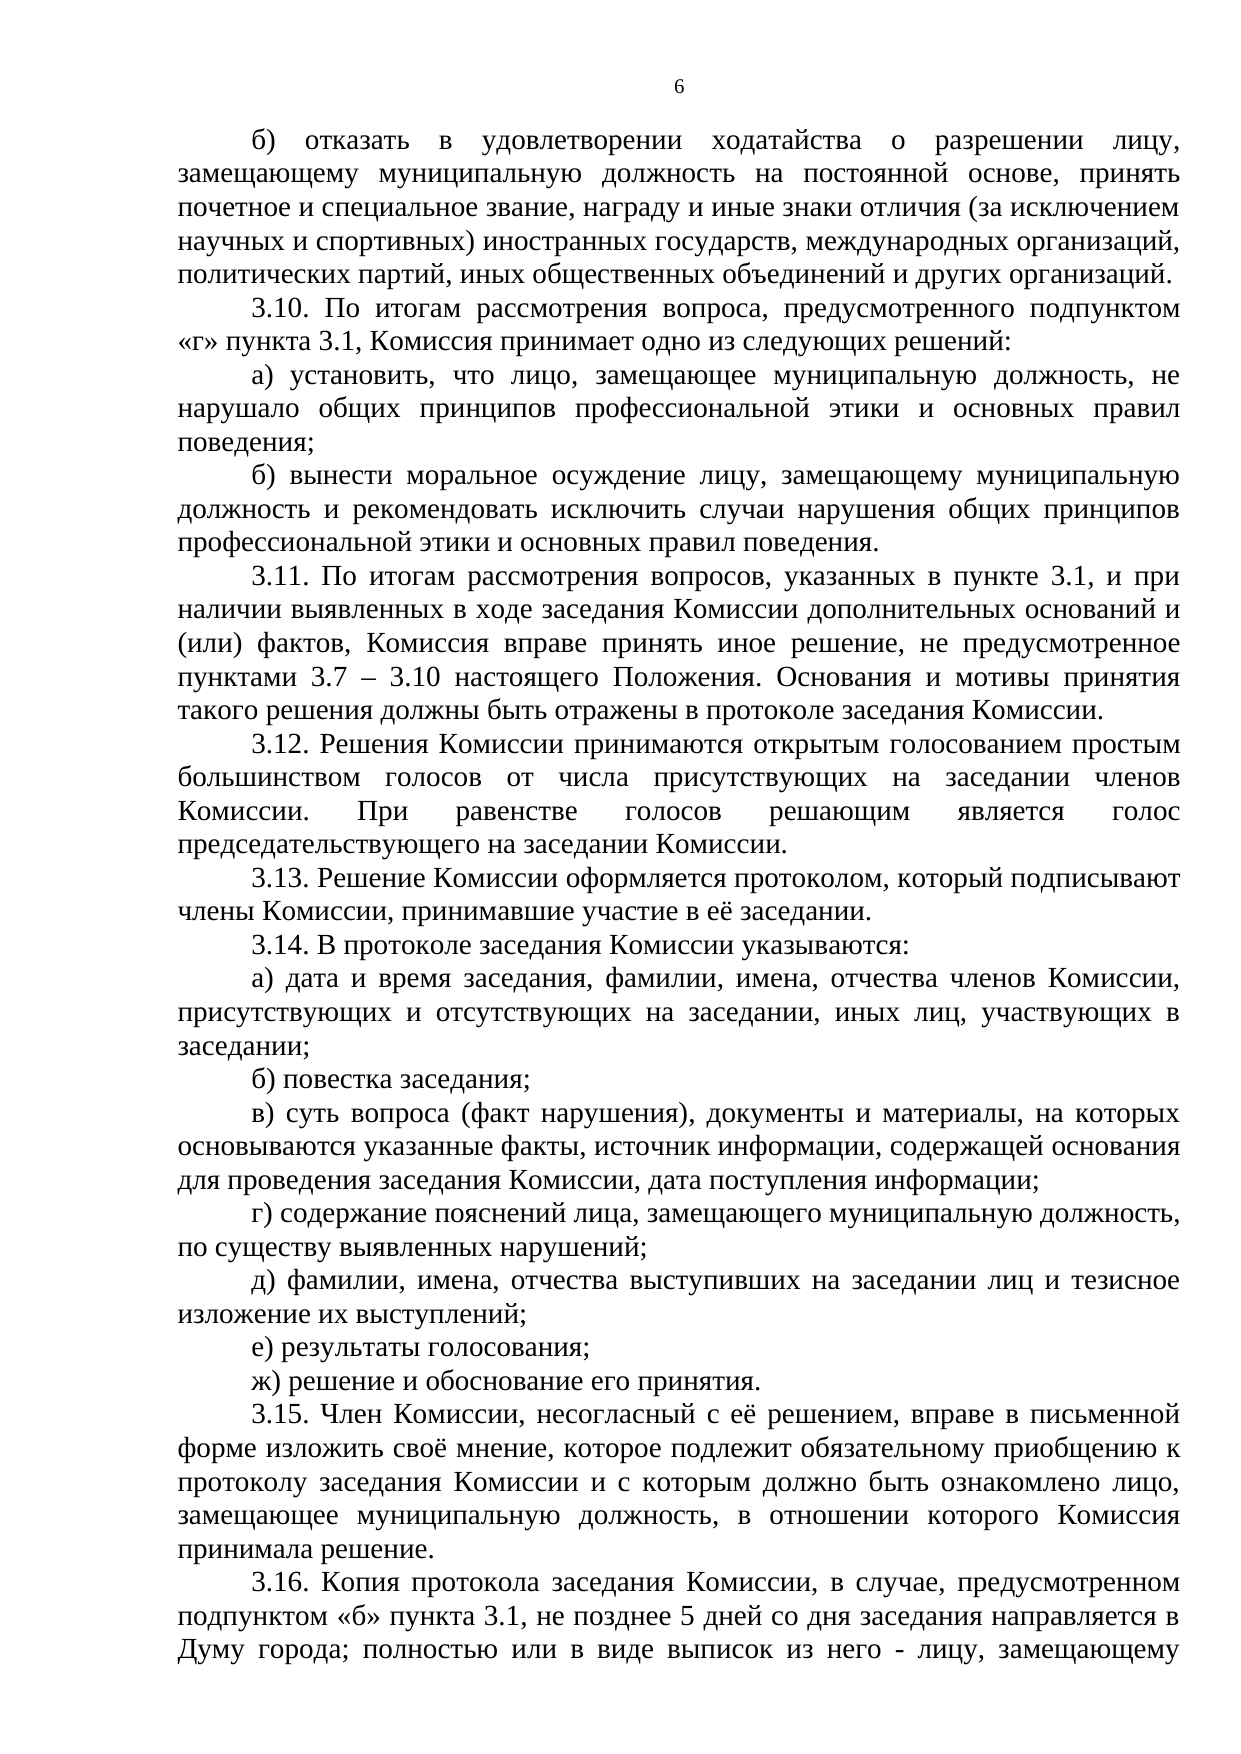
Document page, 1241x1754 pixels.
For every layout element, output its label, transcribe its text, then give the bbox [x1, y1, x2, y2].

text а) установить, что лицо, замещающее муниципальную должность, не нарушало общих принципов профессиональной этики и основных правил поведения; [177, 357, 1181, 457]
text 3.11. По итогам рассмотрения вопросов, указанных в пункте 3.1, и при наличии выявленных в ходе заседания Комиссии дополнительных оснований и (или) фактов, Комиссия вправе принять иное решение, не предусмотренное пунктами 3.7 – 3.10 настоящего Положения. Основания и мотивы принятия такого решения должны быть отражены в протоколе заседания Комиссии. [177, 558, 1181, 726]
text 3.13. Решение Комиссии оформляется протоколом, который подписывают члены Комиссии, принимавшие участие в её заседании. [177, 860, 1181, 927]
text 3.15. Член Комиссии, несогласный с её решением, вправе в письменной форме изложить своё мнение, которое подлежит обязательному приобщению к протоколу заседания Комиссии и с которым должно быть ознакомлено лицо, замещающее муниципальную должность, в отношении которого Комиссия принимала решение. [177, 1397, 1181, 1564]
text 3.14. В протоколе заседания Комиссии указываются: [177, 927, 1181, 961]
text б) повестка заседания; [177, 1061, 1181, 1095]
text г) содержание пояснений лица, замещающего муниципальную должность, по существу выявленных нарушений; [177, 1195, 1181, 1262]
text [177, 1564, 1181, 1665]
text в) суть вопроса (факт нарушения), документы и материалы, на которых основываются указанные факты, источник информации, содержащей основания для проведения заседания Комиссии, дата поступления информации; [177, 1095, 1181, 1195]
text ж) решение и обоснование его принятия. [177, 1363, 1181, 1397]
text е) результаты голосования; [177, 1329, 1181, 1363]
text б) отказать в удовлетворении ходатайства о разрешении лицу, замещающему муниципальную должность на постоянной основе, принять почетное и специальное звание, награду и иные знаки отличия (за исключением научных и спортивных) иностранных государств, международных организаций, политических партий, иных общественных объединений и других организаций. [177, 122, 1181, 290]
text 3.12. Решения Комиссии принимаются открытым голосованием простым большинством голосов от числа присутствующих на заседании членов Комиссии. При равенстве голосов решающим является голос председательствующего на заседании Комиссии. [177, 726, 1181, 860]
text б) вынести моральное осуждение лицу, замещающему муниципальную должность и рекомендовать исключить случаи нарушения общих принципов профессиональной этики и основных правил поведения. [177, 457, 1181, 558]
text 3.10. По итогам рассмотрения вопроса, предусмотренного подпунктом «г» пункта 3.1, Комиссия принимает одно из следующих решений: [177, 290, 1181, 357]
text а) дата и время заседания, фамилии, имена, отчества членов Комиссии, присутствующих и отсутствующих на заседании, иных лиц, участвующих в заседании; [177, 961, 1181, 1061]
text д) фамилии, имена, отчества выступивших на заседании лиц и тезисное изложение их выступлений; [177, 1262, 1181, 1329]
